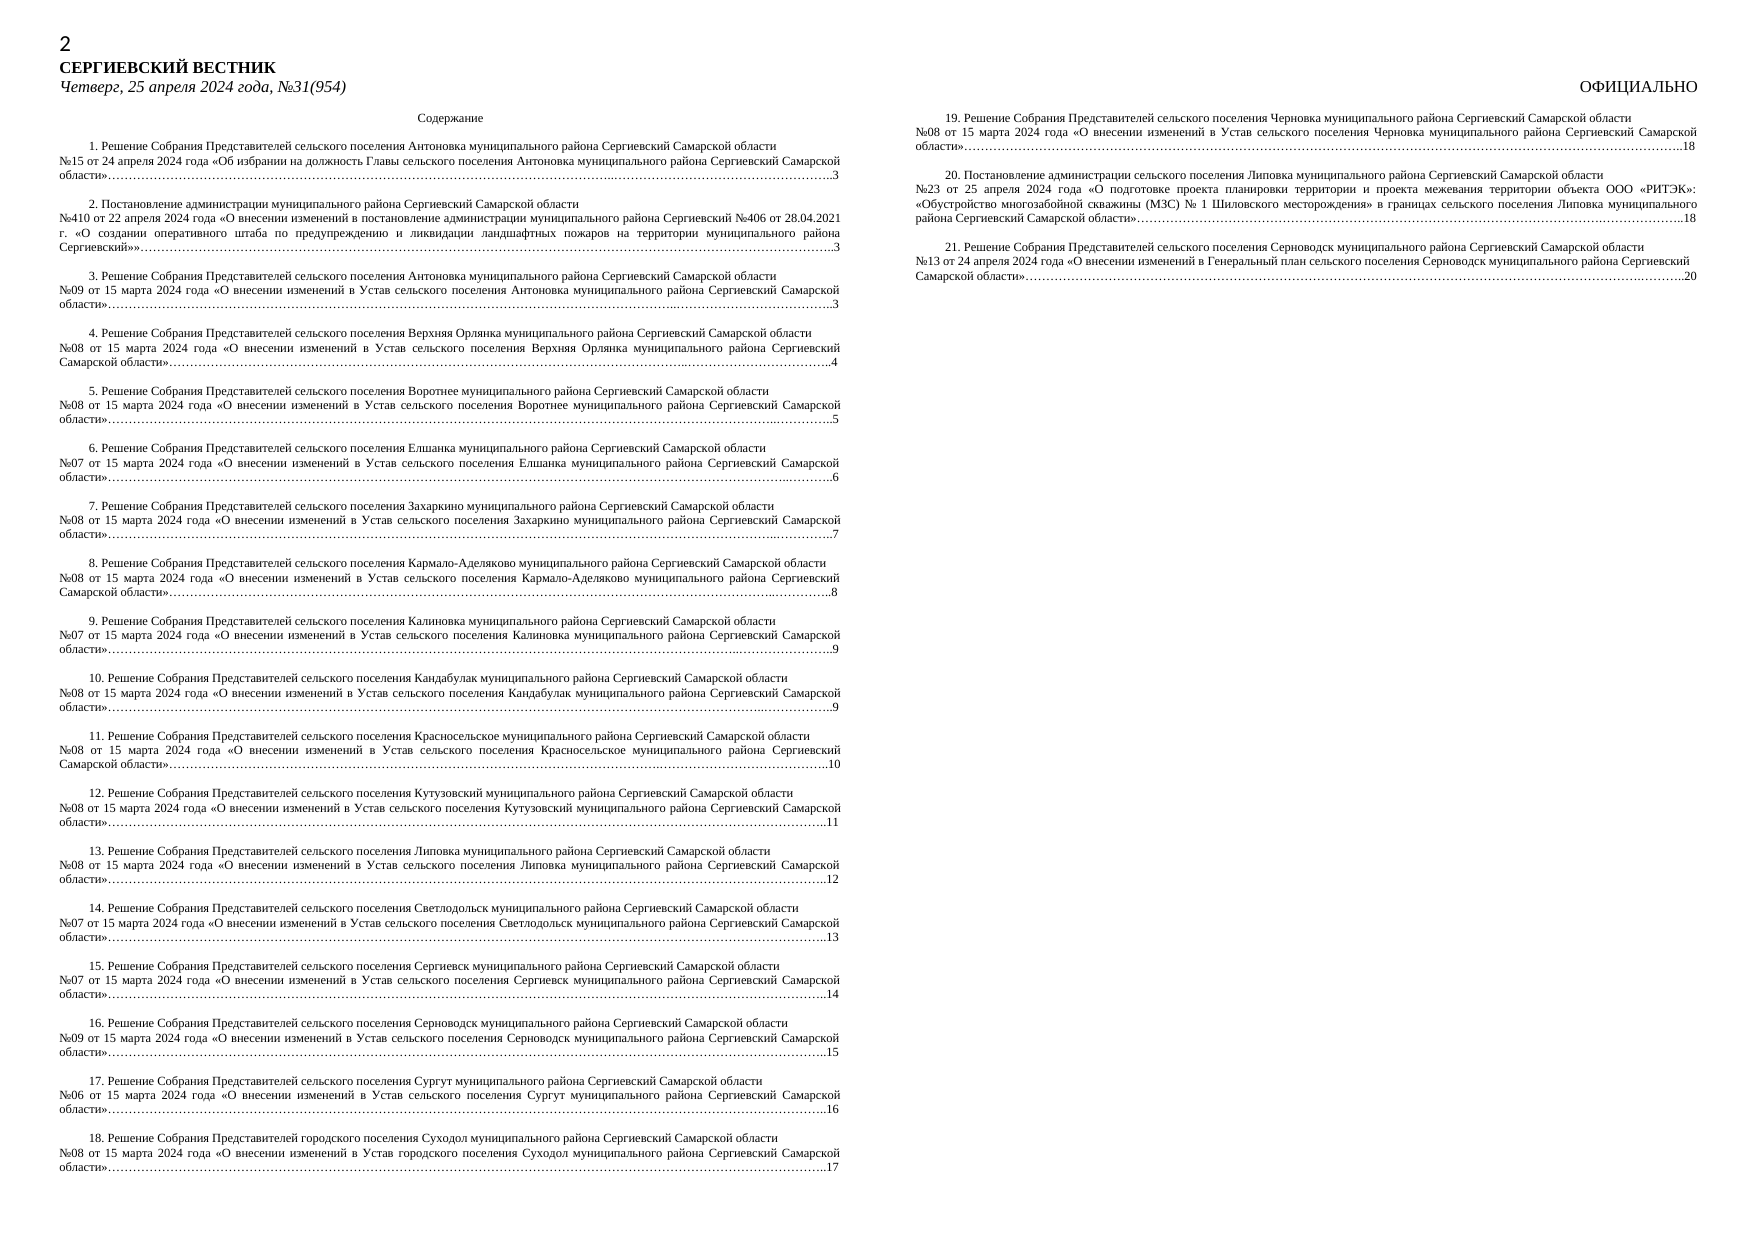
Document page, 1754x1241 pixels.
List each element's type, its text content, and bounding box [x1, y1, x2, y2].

text №08 от 15 марта 2024 года «О внесении изменений в Устав сельского поселения Захаркино муниципального района Сергиевский Самарской области»……………………………………………………………………………………………………………………………………………..…………..7 [59, 513, 842, 542]
text 18. Решение Собрания Представителей городского поселения Суходол муниципального района Сергиевский Самарской области [59, 1131, 842, 1145]
text 20. Постановление администрации сельского поселения Липовка муниципального района Сергиевский Самарской области [915, 168, 1698, 182]
text №08 от 15 марта 2024 года «О внесении изменений в Устав сельского поселения Красносельское муниципального района Сергиевский Самарской области»……………………………………………………………………………………………………….…………………………………..10 [59, 743, 842, 772]
text 1. Решение Собрания Представителей сельского поселения Антоновка муниципального района Сергиевский Самарской области [59, 139, 842, 153]
text №08 от 15 марта 2024 года «О внесении изменений в Устав сельского поселения Кутузовский муниципального района Сергиевский Самарской области»………………………………………………………………………………………………………………………………………………………..11 [59, 800, 842, 829]
text 10. Решение Собрания Представителей сельского поселения Кандабулак муниципального района Сергиевский Самарской области [59, 671, 842, 685]
text 4. Решение Собрания Представителей сельского поселения Верхняя Орлянка муниципального района Сергиевский Самарской области [59, 326, 842, 340]
text №08 от 15 марта 2024 года «О внесении изменений в Устав сельского поселения Воротнее муниципального района Сергиевский Самарской области»……………………………………………………………………………………………………………………………………………..…………..5 [59, 398, 842, 427]
text №08 от 15 марта 2024 года «О внесении изменений в Устав сельского поселения Верхняя Орлянка муниципального района Сергиевский Самарской области»……………………………………………………………………………………………………………..……………………………..4 [59, 340, 842, 369]
text 15. Решение Собрания Представителей сельского поселения Сергиевск муниципального района Сергиевский Самарской области [59, 958, 842, 973]
text Содержание [59, 110, 842, 125]
text 7. Решение Собрания Представителей сельского поселения Захаркино муниципального района Сергиевский Самарской области [59, 498, 842, 513]
text №06 от 15 марта 2024 года «О внесении изменений в Устав сельского поселения Сургут муниципального района Сергиевский Самарской области»………………………………………………………………………………………………………………………………………………………..16 [59, 1088, 842, 1117]
text 8. Решение Собрания Представителей сельского поселения Кармало-Аделяково муниципального района Сергиевский Самарской области [59, 556, 842, 570]
text 16. Решение Собрания Представителей сельского поселения Серноводск муниципального района Сергиевский Самарской области [59, 1016, 842, 1030]
text №07 от 15 марта 2024 года «О внесении изменений в Устав сельского поселения Сергиевск муниципального района Сергиевский Самарской области»………………………………………………………………………………………………………………………………………………………..14 [59, 973, 842, 1002]
text 13. Решение Собрания Представителей сельского поселения Липовка муниципального района Сергиевский Самарской области [59, 843, 842, 858]
text №07 от 15 марта 2024 года «О внесении изменений в Устав сельского поселения Калиновка муниципального района Сергиевский Самарской области»……………………………………………………………………………………………………………………………………..…………………..9 [59, 628, 842, 657]
text 12. Решение Собрания Представителей сельского поселения Кутузовский муниципального района Сергиевский Самарской области [59, 786, 842, 800]
text №09 от 15 марта 2024 года «О внесении изменений в Устав сельского поселения Серноводск муниципального района Сергиевский Самарской области»………………………………………………………………………………………………………………………………………………………..15 [59, 1030, 842, 1059]
text №07 от 15 марта 2024 года «О внесении изменений в Устав сельского поселения Светлодольск муниципального района Сергиевский Самарской области»………………………………………………………………………………………………………………………………………………………..13 [59, 915, 842, 944]
text №15 от 24 апреля 2024 года «Об избрании на должность Главы сельского поселения Антоновка муниципального района Сергиевский Самарской области»…………………………………………………………………………………………………………..……………………………………………..3 [59, 153, 842, 182]
text №23 от 25 апреля 2024 года «О подготовке проекта планировки территории и проекта межевания территории объекта ООО «РИТЭК»: «Обустройство многозабойной скважины (МЗС) № 1 Шиловского месторождения» в границах сельского поселения Липовка муниципального района Сергиевский Самарской области»………………………………………………………………………………………………….………………..18 [915, 182, 1698, 225]
text №410 от 22 апреля 2024 года «О внесении изменений в постановление администрации муниципального района Сергиевский №406 от 28.04.2021 г. «О создании оперативного штаба по предупреждению и ликвидации ландшафтных пожаров на территории муниципального района Сергиевский»»…………………………………………………………………………………………………………………………………………………..3 [59, 211, 842, 254]
text №08 от 15 марта 2024 года «О внесении изменений в Устав сельского поселения Липовка муниципального района Сергиевский Самарской области»………………………………………………………………………………………………………………………………………………………..12 [59, 858, 842, 887]
text №13 от 24 апреля 2024 года «О внесении изменений в Генеральный план сельского поселения Серноводск муниципального района Сергиевский [915, 254, 1698, 268]
text №08 от 15 марта 2024 года «О внесении изменений в Устав сельского поселения Кармало-Аделяково муниципального района Сергиевский Самарской области»………………………………………………………………………………………………………………………………..…………..8 [59, 570, 842, 599]
text 21. Решение Собрания Представителей сельского поселения Серноводск муниципального района Сергиевский Самарской области [915, 240, 1698, 254]
text Самарской области»………………………………………………………………………………………………………………………………….………..20 [915, 268, 1698, 283]
text №09 от 15 марта 2024 года «О внесении изменений в Устав сельского поселения Антоновка муниципального района Сергиевский Самарской области»………………………………………………………………………………………………………………………..………………………………..3 [59, 283, 842, 312]
text №07 от 15 марта 2024 года «О внесении изменений в Устав сельского поселения Елшанка муниципального района Сергиевский Самарской области»………………………………………………………………………………………………………………………………………………..………..6 [59, 455, 842, 484]
text 3. Решение Собрания Представителей сельского поселения Антоновка муниципального района Сергиевский Самарской области [59, 268, 842, 283]
text №08 от 15 марта 2024 года «О внесении изменений в Устав сельского поселения Кандабулак муниципального района Сергиевский Самарской области»…………………………………………………………………………………………………………………………………………..……………..9 [59, 685, 842, 714]
text 2. Постановление администрации муниципального района Сергиевский Самарской области [59, 197, 842, 211]
text 14. Решение Собрания Представителей сельского поселения Светлодольск муниципального района Сергиевский Самарской области [59, 901, 842, 915]
text 19. Решение Собрания Представителей сельского поселения Черновка муниципального района Сергиевский Самарской области [915, 110, 1698, 125]
text 9. Решение Собрания Представителей сельского поселения Калиновка муниципального района Сергиевский Самарской области [59, 613, 842, 628]
text №08 от 15 марта 2024 года «О внесении изменений в Устав городского поселения Суходол муниципального района Сергиевский Самарской области»………………………………………………………………………………………………………………………………………………………..17 [59, 1145, 842, 1174]
text №08 от 15 марта 2024 года «О внесении изменений в Устав сельского поселения Черновка муниципального района Сергиевский Самарской области»………………………………………………………………………………………………………………………………………………………..18 [915, 125, 1698, 153]
text 11. Решение Собрания Представителей сельского поселения Красносельское муниципального района Сергиевский Самарской области [59, 728, 842, 743]
text 6. Решение Собрания Представителей сельского поселения Елшанка муниципального района Сергиевский Самарской области [59, 441, 842, 455]
text 5. Решение Собрания Представителей сельского поселения Воротнее муниципального района Сергиевский Самарской области [59, 383, 842, 398]
text 17. Решение Собрания Представителей сельского поселения Сургут муниципального района Сергиевский Самарской области [59, 1073, 842, 1088]
